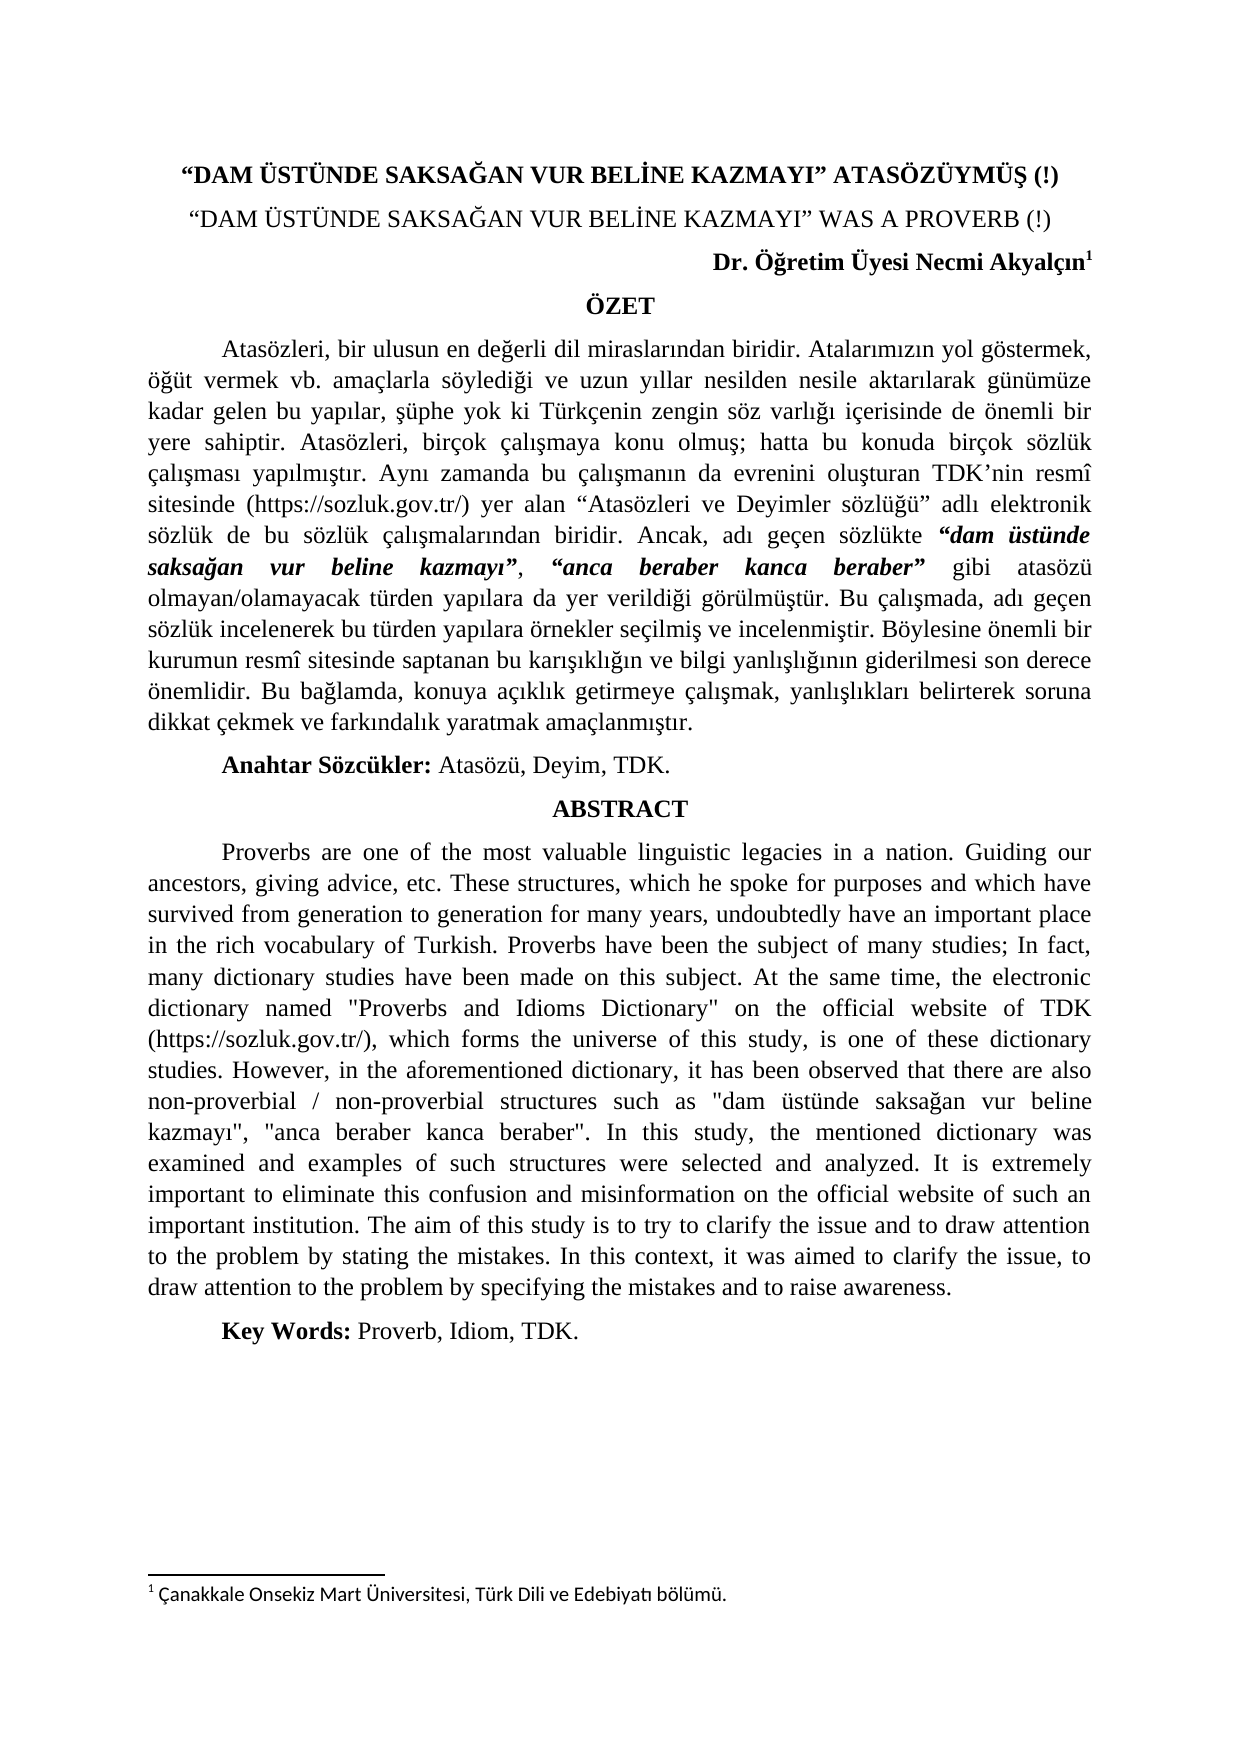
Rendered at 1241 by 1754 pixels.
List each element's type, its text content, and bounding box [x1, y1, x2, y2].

text Anahtar Sözcükler: Atasözü, Deyim, TDK. [148, 750, 1093, 779]
text Proverbs are one of the most valuable linguistic legacies in a nation. Guiding our ancestors, giving advice, etc. These structures, which he spoke for purposes and which have survived from generation to generation for many years, undoubtedly have an important place in the rich vocabulary of Turkish. Proverbs have been the subject of many studies; In fact, many dictionary studies have been made on this subject. At the same time, the electronic dictionary named "Proverbs and Idioms Dictionary" on the official website of TDK (https://sozluk.gov.tr/), which forms the universe of this study, is one of these dictionary studies. However, in the aforementioned dictionary, it has been observed that there are also non-proverbial / non-proverbial structures such as "dam üstünde saksağan vur beline kazmayı", "anca beraber kanca beraber". In this study, the mentioned dictionary was examined and examples of such structures were selected and analyzed. It is extremely important to eliminate this confusion and misinformation on the official website of such an important institution. The aim of this study is to try to clarify the issue and to draw attention to the problem by stating the mistakes. In this context, it was aimed to clarify the issue, to draw attention to the problem by specifying the mistakes and to raise awareness. [148, 837, 1093, 1301]
text ÖZET [148, 291, 1093, 319]
text Dr. Öğretim Üyesi Necmi Akyalçın [148, 247, 1093, 276]
text ABSTRACT [148, 794, 1093, 823]
text “DAM ÜSTÜNDE SAKSAĞAN VUR BELİNE KAZMAYI” WAS A PROVERB (!) [148, 204, 1093, 232]
text “DAM ÜSTÜNDE SAKSAĞAN VUR BELİNE KAZMAYI” ATASÖZÜYMÜŞ (!) [148, 160, 1093, 189]
text Atasözleri, bir ulusun en değerli dil miraslarından biridir. Atalarımızın yol göstermek, öğüt vermek vb. amaçlarla söylediği ve uzun yıllar nesilden nesile aktarılarak günümüze kadar gelen bu yapılar, şüphe yok ki Türkçenin zengin söz varlığı içerisinde de önemli bir yere sahiptir. Atasözleri, birçok çalışmaya konu olmuş; hatta bu konuda birçok sözlük çalışması yapılmıştır. Aynı zamanda bu çalışmanın da evrenini oluşturan TDK’nin resmî sitesinde (https://sozluk.gov.tr/) yer alan “Atasözleri ve Deyimler sözlüğü” adlı elektronik sözlük de bu sözlük çalışmalarından biridir. Ancak, adı geçen sözlükte “dam üstünde saksağan vur beline kazmayı”, “anca beraber kanca beraber” gibi atasözü olmayan/olamayacak türden yapılara da yer verildiği görülmüştür. Bu çalışmada, adı geçen sözlük incelenerek bu türden yapılara örnekler seçilmiş ve incelenmiştir. Böylesine önemli bir kurumun resmî sitesinde saptanan bu karışıklığın ve bilgi yanlışlığının giderilmesi son derece önemlidir. Bu bağlamda, konuya açıklık getirmeye çalışmak, yanlışlıkları belirterek soruna dikkat çekmek ve farkındalık yaratmak amaçlanmıştır. [148, 334, 1093, 736]
text Key Words: Proverb, Idiom, TDK. [148, 1316, 1093, 1344]
